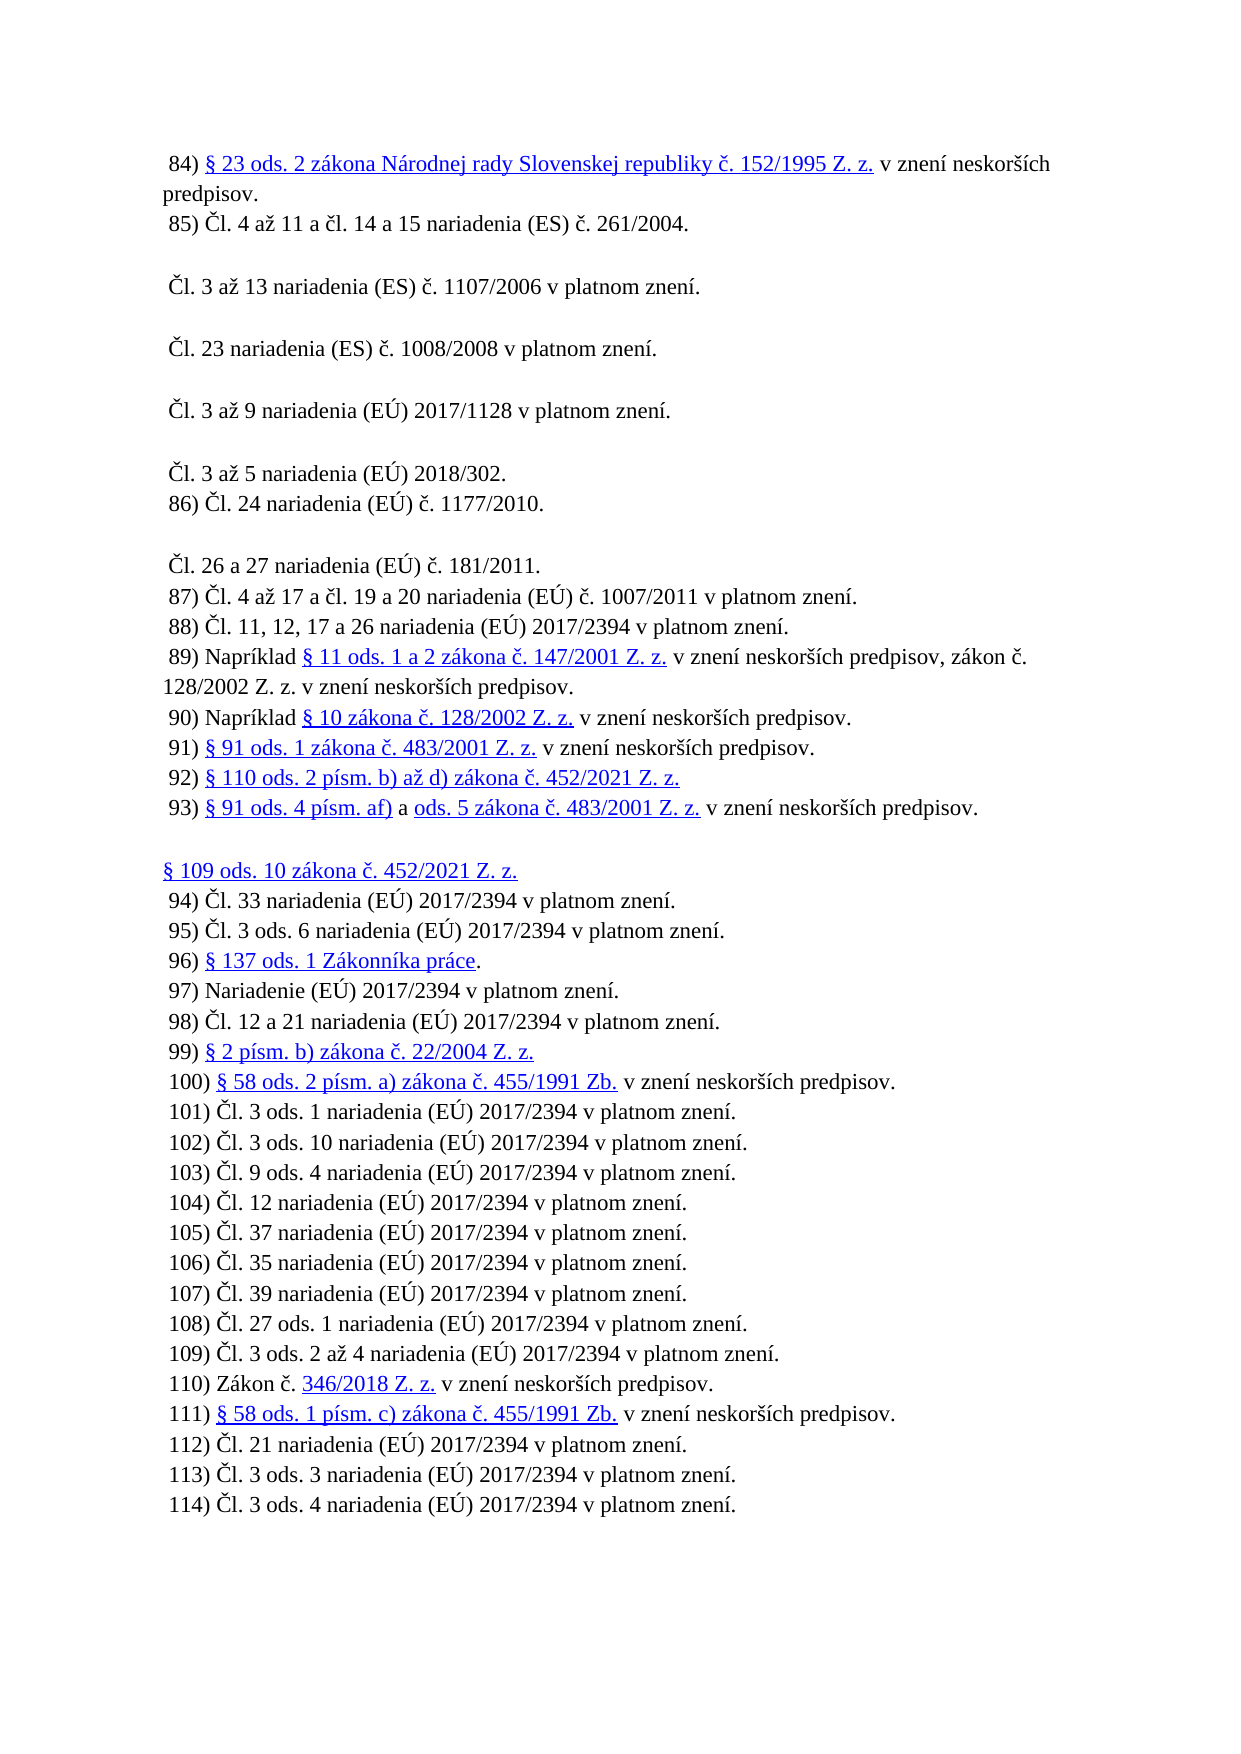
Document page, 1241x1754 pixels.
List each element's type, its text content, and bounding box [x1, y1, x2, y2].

text 90) Napríklad § 10 zákona č. 128/2002 Z. z. v znení neskorších predpisov. [162, 704, 1090, 730]
text 112) Čl. 21 nariadenia (EÚ) 2017/2394 v platnom znení. [162, 1431, 1090, 1457]
text 95) Čl. 3 ods. 6 nariadenia (EÚ) 2017/2394 v platnom znení. [162, 917, 1090, 943]
text 94) Čl. 33 nariadenia (EÚ) 2017/2394 v platnom znení. [162, 887, 1090, 913]
text 97) Nariadenie (EÚ) 2017/2394 v platnom znení. [162, 977, 1090, 1004]
text 98) Čl. 12 a 21 nariadenia (EÚ) 2017/2394 v platnom znení. [162, 1008, 1090, 1034]
text 103) Čl. 9 ods. 4 nariadenia (EÚ) 2017/2394 v platnom znení. [162, 1159, 1090, 1185]
text 110) Zákon č. 346/2018 Z. z. v znení neskorších predpisov. [162, 1370, 1090, 1397]
text Čl. 3 až 9 nariadenia (EÚ) 2017/1128 v platnom znení. [162, 398, 1090, 424]
text 92) § 110 ods. 2 písm. b) až d) zákona č. 452/2021 Z. z. [162, 764, 1090, 790]
text 101) Čl. 3 ods. 1 nariadenia (EÚ) 2017/2394 v platnom znení. [162, 1098, 1090, 1125]
text 113) Čl. 3 ods. 3 nariadenia (EÚ) 2017/2394 v platnom znení. [162, 1461, 1090, 1487]
text Čl. 23 nariadenia (ES) č. 1008/2008 v platnom znení. [162, 335, 1090, 362]
text 93) § 91 ods. 4 písm. af) a ods. 5 zákona č. 483/2001 Z. z. v znení neskorších predpisov. [162, 794, 1090, 821]
text 105) Čl. 37 nariadenia (EÚ) 2017/2394 v platnom znení. [162, 1219, 1090, 1246]
text 114) Čl. 3 ods. 4 nariadenia (EÚ) 2017/2394 v platnom znení. [162, 1491, 1090, 1517]
text 104) Čl. 12 nariadenia (EÚ) 2017/2394 v platnom znení. [162, 1189, 1090, 1215]
text 106) Čl. 35 nariadenia (EÚ) 2017/2394 v platnom znení. [162, 1249, 1090, 1276]
text 87) Čl. 4 až 17 a čl. 19 a 20 nariadenia (EÚ) č. 1007/2011 v platnom znení. [162, 583, 1090, 609]
text Čl. 3 až 5 nariadenia (EÚ) 2018/302. [162, 460, 1090, 486]
text 111) § 58 ods. 1 písm. c) zákona č. 455/1991 Zb. v znení neskorších predpisov. [162, 1400, 1090, 1427]
text 108) Čl. 27 ods. 1 nariadenia (EÚ) 2017/2394 v platnom znení. [162, 1310, 1090, 1336]
text 88) Čl. 11, 12, 17 a 26 nariadenia (EÚ) 2017/2394 v platnom znení. [162, 613, 1090, 639]
text 100) § 58 ods. 2 písm. a) zákona č. 455/1991 Zb. v znení neskorších predpisov. [162, 1068, 1090, 1094]
text 102) Čl. 3 ods. 10 nariadenia (EÚ) 2017/2394 v platnom znení. [162, 1128, 1090, 1155]
text 99) § 2 písm. b) zákona č. 22/2004 Z. z. [162, 1038, 1090, 1064]
text 91) § 91 ods. 1 zákona č. 483/2001 Z. z. v znení neskorších predpisov. [162, 734, 1090, 760]
text Čl. 26 a 27 nariadenia (EÚ) č. 181/2011. [162, 553, 1090, 579]
text 96) § 137 ods. 1 Zákonníka práce. [162, 947, 1090, 974]
text 86) Čl. 24 nariadenia (EÚ) č. 1177/2010. [162, 490, 1090, 517]
text § 109 ods. 10 zákona č. 452/2021 Z. z. [162, 857, 1090, 883]
text 107) Čl. 39 nariadenia (EÚ) 2017/2394 v platnom znení. [162, 1279, 1090, 1306]
text Čl. 3 až 13 nariadenia (ES) č. 1107/2006 v platnom znení. [162, 273, 1090, 299]
text 89) Napríklad § 11 ods. 1 a 2 zákona č. 147/2001 Z. z. v znení neskorších predpisov, zákon č. 128/2002 Z. z. v znení neskorších predpisov. [162, 643, 1090, 700]
text 85) Čl. 4 až 11 a čl. 14 a 15 nariadenia (ES) č. 261/2004. [162, 210, 1090, 237]
text 84) § 23 ods. 2 zákona Národnej rady Slovenskej republiky č. 152/1995 Z. z. v znení neskorších predpisov. [162, 150, 1090, 207]
text 109) Čl. 3 ods. 2 až 4 nariadenia (EÚ) 2017/2394 v platnom znení. [162, 1340, 1090, 1366]
